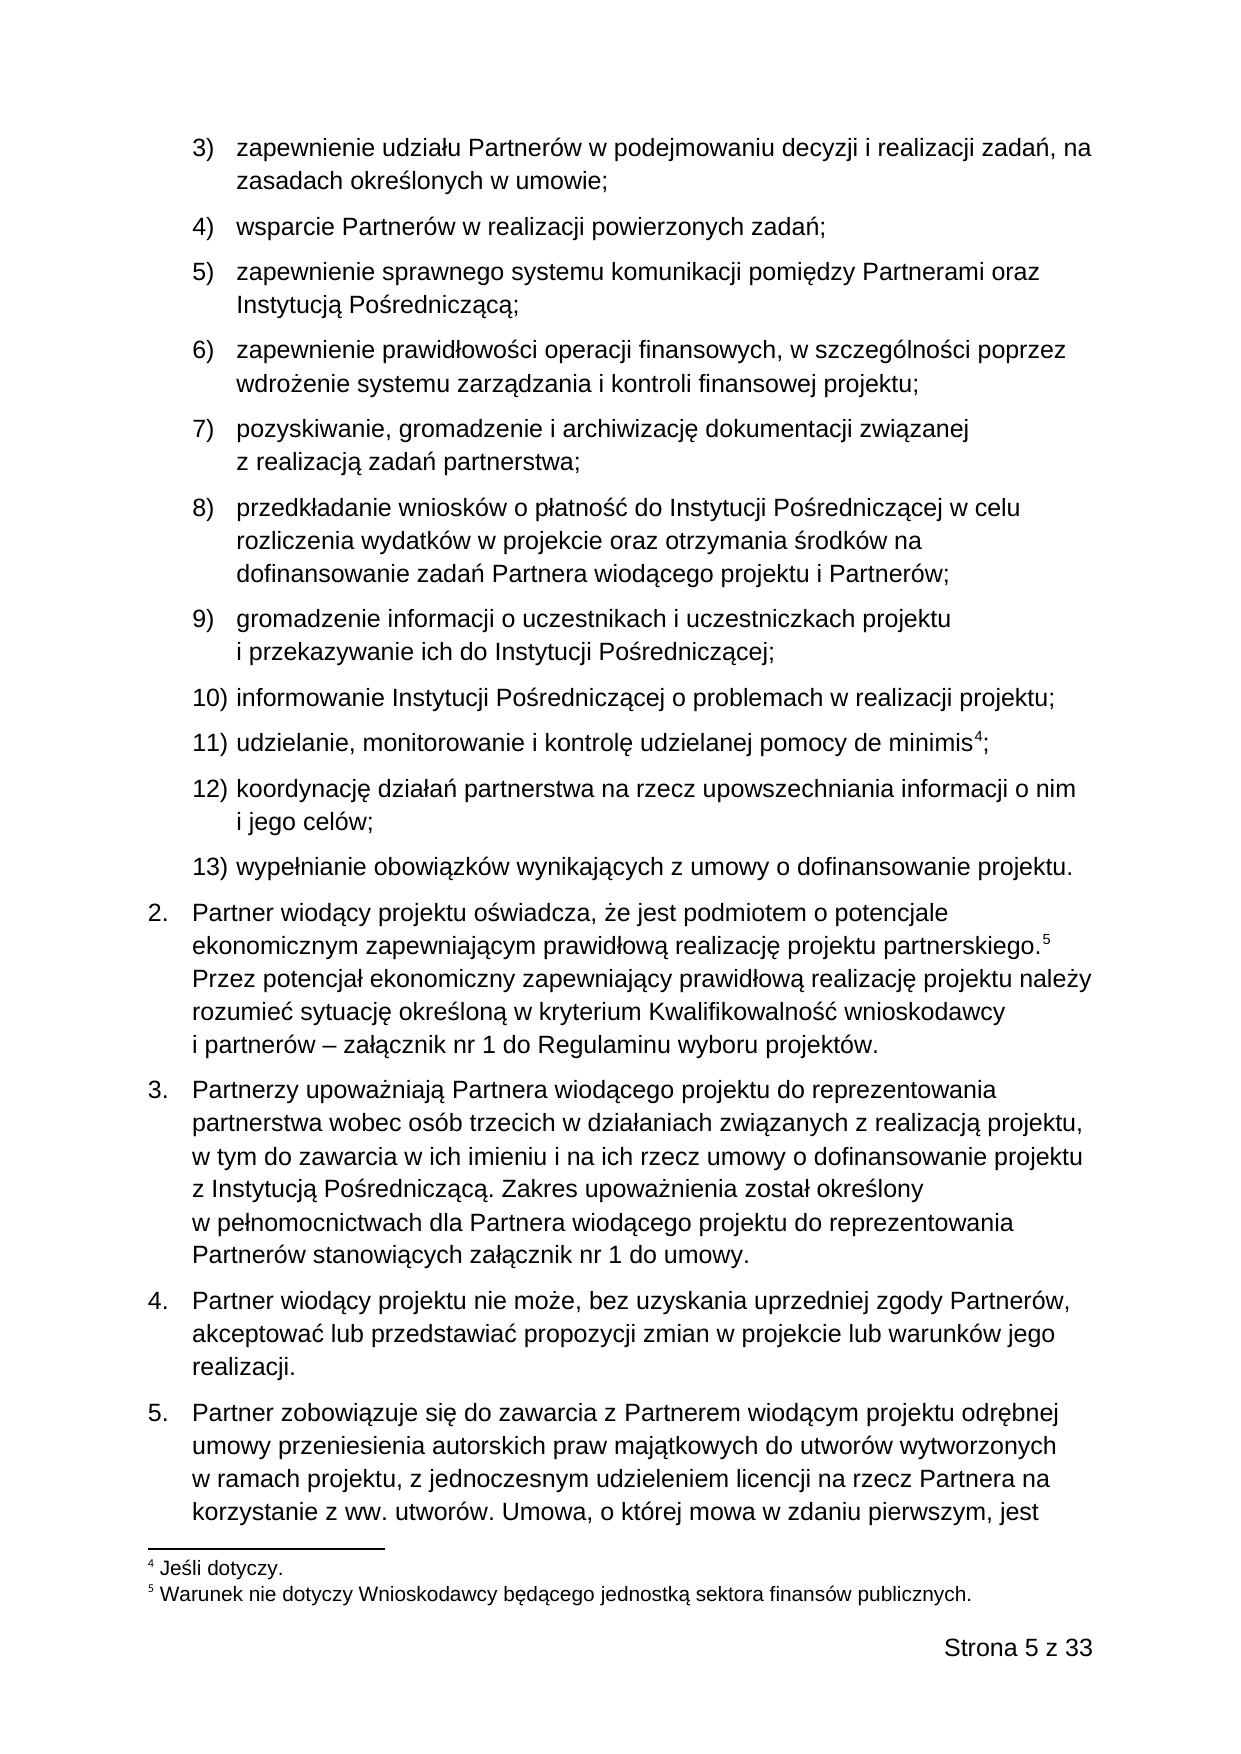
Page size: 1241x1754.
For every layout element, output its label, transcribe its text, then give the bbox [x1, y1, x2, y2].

list informowanie Instytucji Pośredniczącej o problemach w realizacji projektu; [192, 683, 1093, 711]
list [148, 1398, 1093, 1525]
list Partner wiodący projektu oświadcza, że jest podmiotem o potencjale ekonomicznym zapewniającym prawidłową realizację projektu partnerskiego. Przez potencjał ekonomiczny zapewniający prawidłową realizację projektu należy rozumieć sytuację określoną w kryterium Kwalifikowalność wnioskodawcy i partnerów – załącznik nr 1 do Regulaminu wyboru projektów. [148, 898, 1093, 1059]
list zapewnienie udziału Partnerów w podejmowaniu decyzji i realizacji zadań, na zasadach określonych w umowie; [192, 133, 1093, 195]
list wypełnianie obowiązków wynikających z umowy o dofinansowanie projektu. [192, 852, 1093, 881]
list zapewnienie prawidłowości operacji finansowych, w szczególności poprzez wdrożenie systemu zarządzania i kontroli finansowej projektu; [192, 336, 1093, 397]
list Partner wiodący projektu nie może, bez uzyskania uprzedniej zgody Partnerów, akceptować lub przedstawiać propozycji zmian w projekcie lub warunków jego realizacji. [148, 1286, 1093, 1381]
list Partnerzy upoważniają Partnera wiodącego projektu do reprezentowania partnerstwa wobec osób trzecich w działaniach związanych z realizacją projektu, w tym do zawarcia w ich imieniu i na ich rzecz umowy o dofinansowanie projektu z Instytucją Pośredniczącą. Zakres upoważnienia został określony w pełnomocnictwach dla Partnera wiodącego projektu do reprezentowania Partnerów stanowiących załącznik nr 1 do umowy. [148, 1075, 1093, 1269]
list gromadzenie informacji o uczestnikach i uczestniczkach projektu i przekazywanie ich do Instytucji Pośredniczącej; [192, 604, 1093, 666]
list zapewnienie sprawnego systemu komunikacji pomiędzy Partnerami oraz Instytucją Pośredniczącą; [192, 257, 1093, 319]
list koordynację działań partnerstwa na rzecz upowszechniania informacji o nim i jego celów; [192, 774, 1093, 836]
list wsparcie Partnerów w realizacji powierzonych zadań; [192, 211, 1093, 240]
list pozyskiwanie, gromadzenie i archiwizację dokumentacji związanej z realizacją zadań partnerstwa; [192, 414, 1093, 476]
list przedkładanie wniosków o płatność do Instytucji Pośredniczącej w celu rozliczenia wydatków w projekcie oraz otrzymania środków na dofinansowanie zadań Partnera wiodącego projektu i Partnerów; [192, 493, 1093, 587]
list udzielanie, monitorowanie i kontrolę udzielanej pomocy de minimis; [192, 728, 1093, 757]
